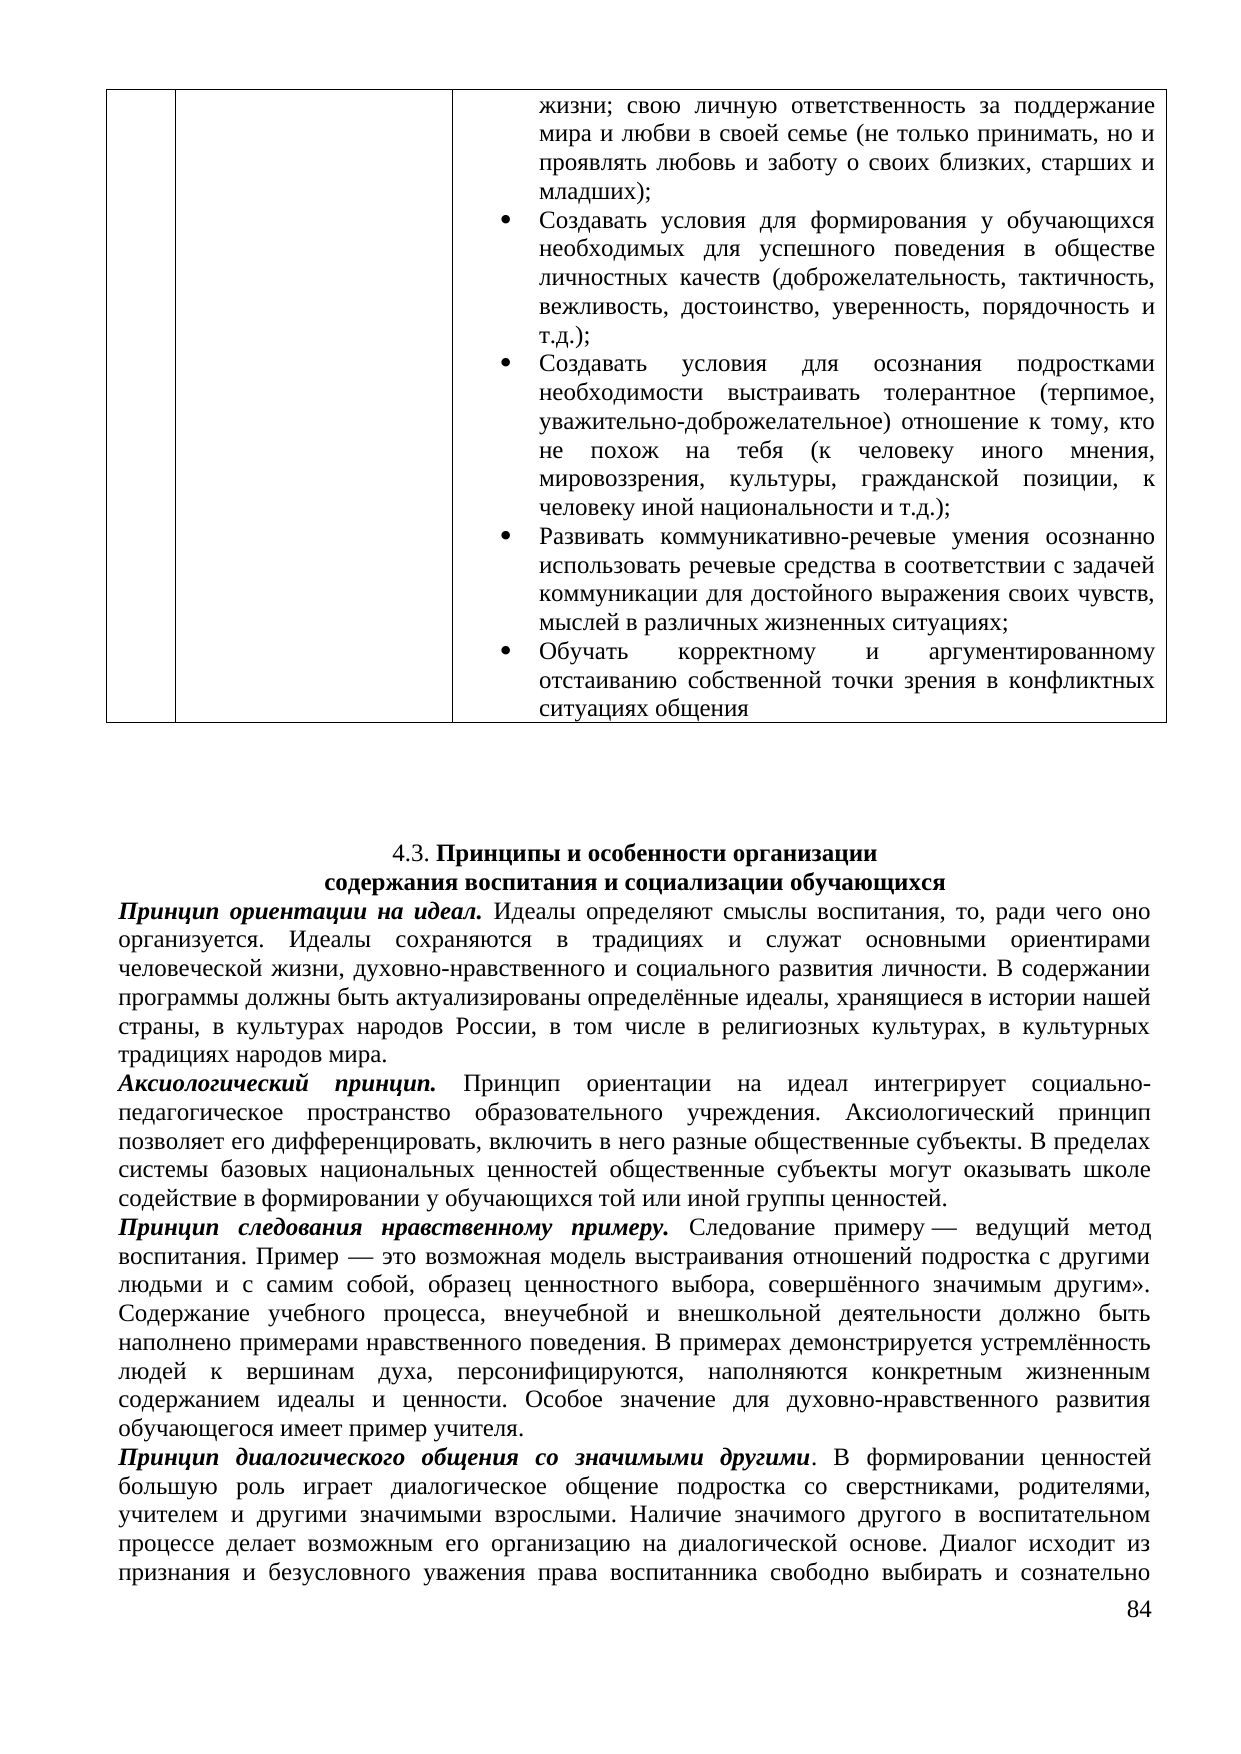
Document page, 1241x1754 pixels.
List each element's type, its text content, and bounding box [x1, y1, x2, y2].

text Принцип следования нравственному примеру. Следование примеру — ведущий метод воспитания. Пример — это возможная модель выстраивания отношений подростка с другими людьми и с самим собой, образец ценностного выбора, совершённого значимым другим». Содержание учебного процесса, внеучебной и внешкольной деятельности должно быть наполнено примерами нравственного поведения. В примерах демонстрируется устремлённость людей к вершинам духа, персонифицируются, наполняются конкретным жизненным содержанием идеалы и ценности. Особое значение для духовно-нравственного развития обучающегося имеет пример учителя. [118, 1212, 1152, 1442]
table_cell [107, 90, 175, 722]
text Аксиологический принцип. Принцип ориентации на идеал интегрирует социально-педагогическое пространство образовательного учреждения. Аксиологический принцип позволяет его дифференцировать, включить в него разные общественные субъекты. В пределах системы базовых национальных ценностей общественные субъекты могут оказывать школе содействие в формировании у обучающихся той или иной группы ценностей. [118, 1068, 1152, 1212]
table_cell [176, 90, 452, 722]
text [118, 1442, 1152, 1586]
text Принцип ориентации на идеал. Идеалы определяют смыслы воспитания, то, ради чего оно организуется. Идеалы сохраняются в традициях и служат основными ориентирами человеческой жизни, духовно-нравственного и социального развития личности. В содержании программы должны быть актуализированы определённые идеалы, хранящиеся в истории нашей страны, в культурах народов России, в том числе в религиозных культурах, в культурных традициях народов мира. [118, 896, 1152, 1068]
text 4.3. Принципы и особенности организации [118, 838, 1152, 867]
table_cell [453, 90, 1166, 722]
text содержания воспитания и социализации обучающихся [118, 867, 1152, 896]
